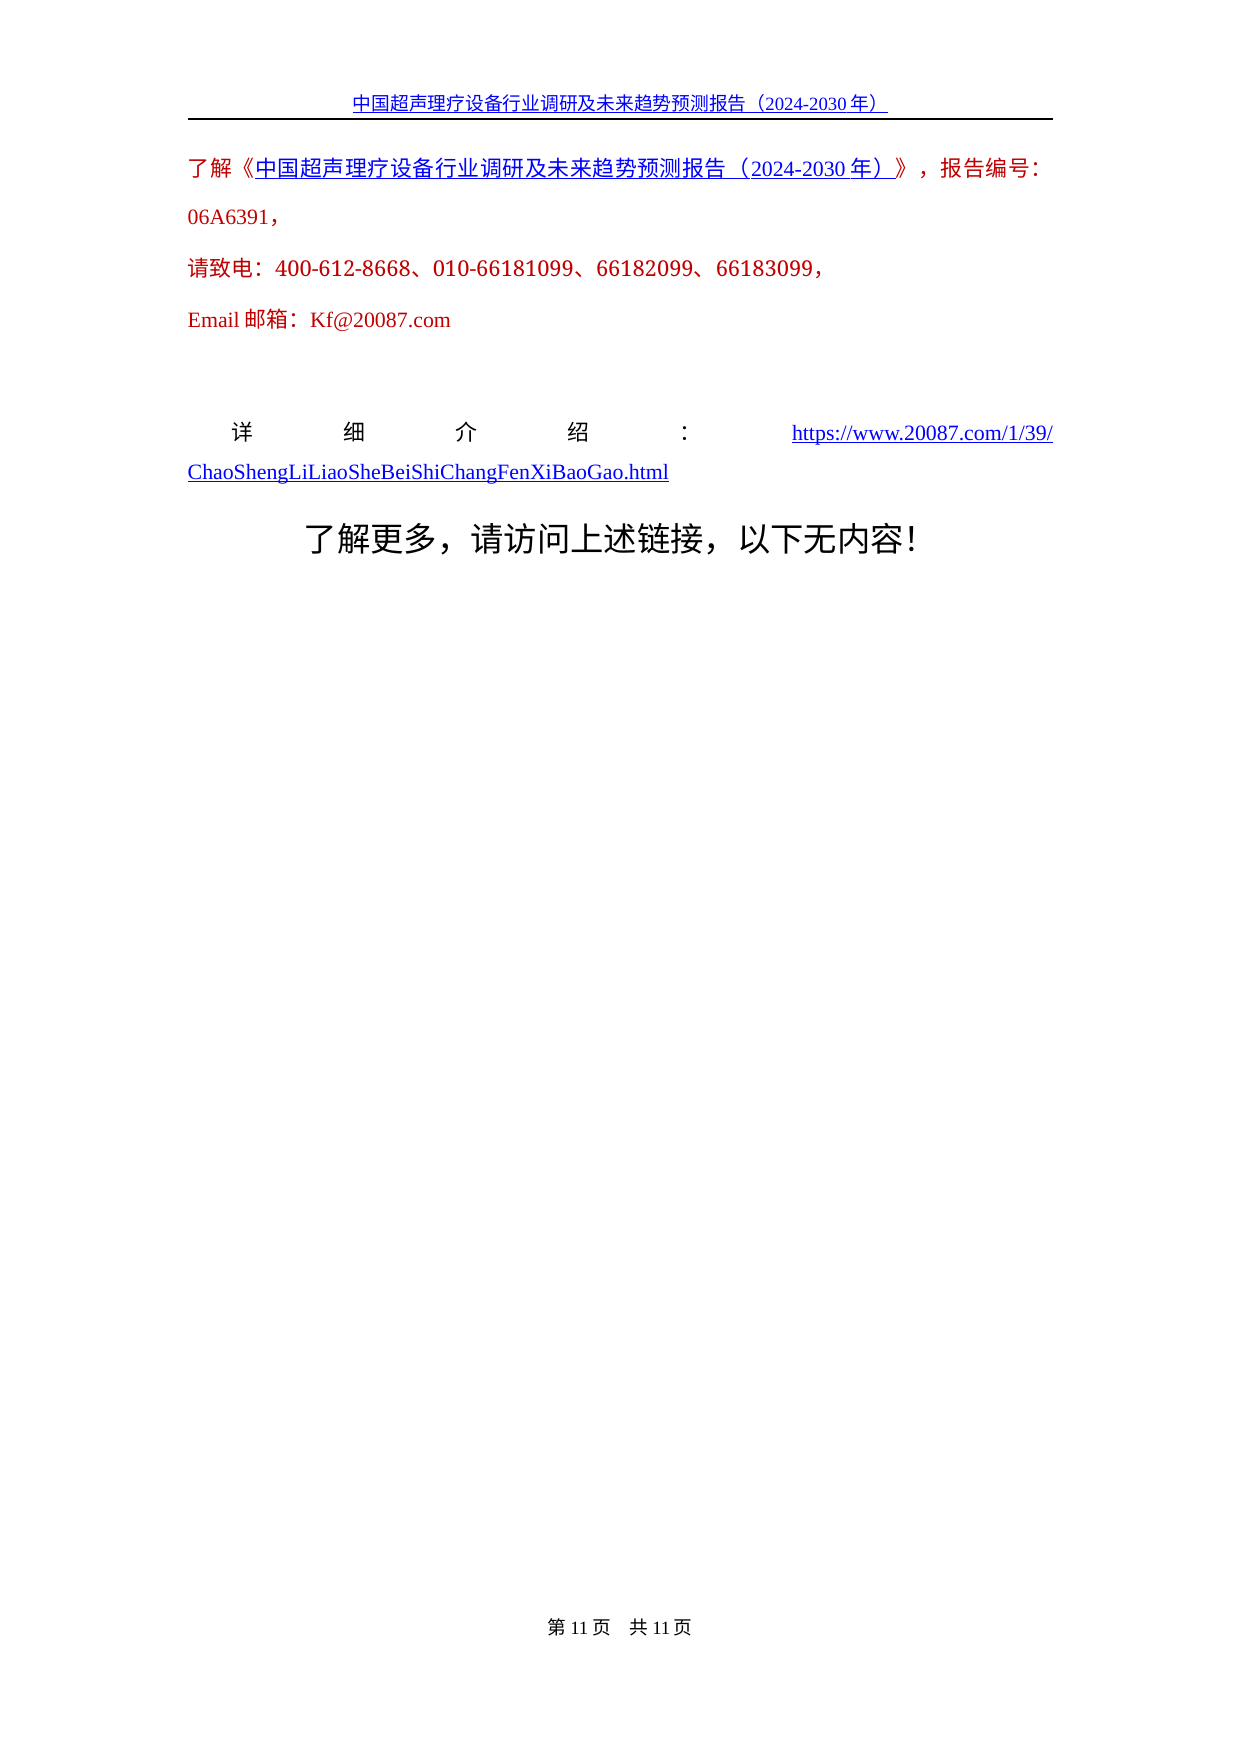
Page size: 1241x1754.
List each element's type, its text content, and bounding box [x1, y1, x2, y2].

text 请致电：400-612-8668、010-66181099、66182099、66183099， [187, 251, 1053, 283]
text 详细介绍：https://www.20087.com/1/39/ChaoShengLiLiaoSheBeiShiChangFenXiBaoGao.html [187, 415, 1053, 488]
title 了解更多，请访问上述链接，以下无内容！ [187, 504, 1053, 569]
text Email邮箱：Kf@20087.com [187, 302, 1053, 334]
text 了解《中国超声理疗设备行业调研及未来趋势预测报告（2024-2030年）》，报告编号：06A6391， [187, 150, 1053, 231]
